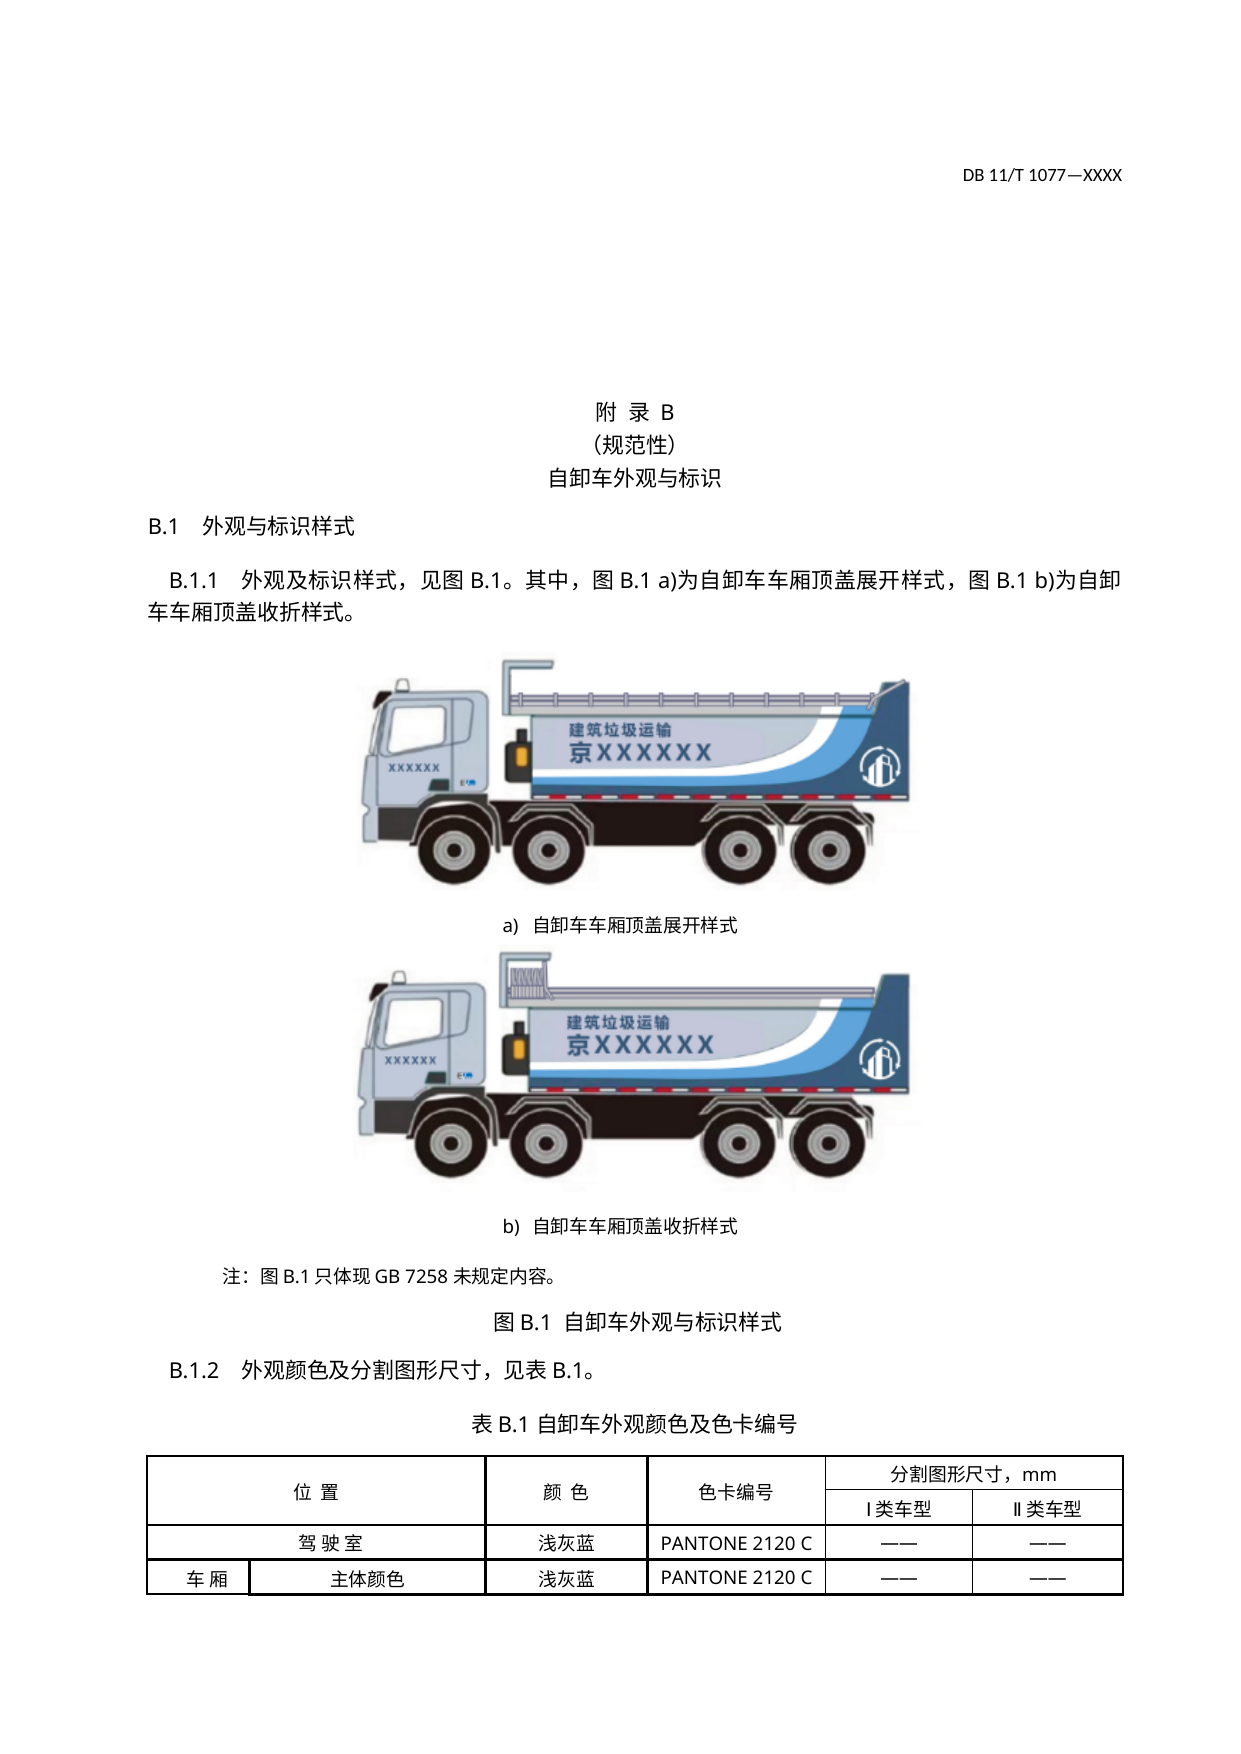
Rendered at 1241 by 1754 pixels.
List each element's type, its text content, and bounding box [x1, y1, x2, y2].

table_header 位 置 [148, 1457, 484, 1524]
list 表B.1 自卸车外观颜色及色卡编号 [148, 1407, 1122, 1438]
list 注：图B.1只体现GB 7258 未规定内容。 [148, 1262, 1122, 1289]
table_cell 主体颜色 [251, 1561, 484, 1593]
table_cell PANTONE 2120 C [649, 1561, 825, 1593]
table_cell 驾 驶 室 [148, 1526, 484, 1558]
text 外观与标识样式 [148, 509, 1122, 541]
list 图B.1 自卸车外观与标识样式 [148, 1305, 1122, 1337]
text 外观及标识样式，见图B.1。其中，图B.1 a)为自卸车车厢顶盖展开样式，图B.1 b)为自卸车车厢顶盖收折样式。 [148, 562, 1122, 627]
table_cell PANTONE 2120 C [649, 1526, 825, 1558]
table_cell —— [973, 1526, 1122, 1558]
table_cell —— [826, 1561, 972, 1593]
picture [349, 643, 920, 891]
table_cell Ⅰ 类车型 [826, 1490, 972, 1524]
table_header 颜 色 [487, 1457, 646, 1524]
picture [348, 944, 921, 1192]
table_cell 浅灰蓝 [487, 1561, 646, 1593]
text 外观颜色及分割图形尺寸，见表B.1。 [148, 1353, 1122, 1386]
list 自卸车车厢顶盖收折样式 [118, 1209, 1122, 1241]
list 自卸车车厢顶盖展开样式 [118, 908, 1122, 940]
table_header 色卡编号 [649, 1457, 825, 1524]
table_cell Ⅱ 类车型 [973, 1490, 1122, 1524]
table_header 分割图形尺寸，mm [826, 1457, 1122, 1489]
table_cell 车 厢 [148, 1561, 248, 1593]
table_cell —— [826, 1526, 972, 1558]
text （规范性） 自卸车外观与标识 [148, 395, 1122, 493]
table_cell —— [973, 1561, 1122, 1593]
table_cell 浅灰蓝 [487, 1526, 646, 1558]
